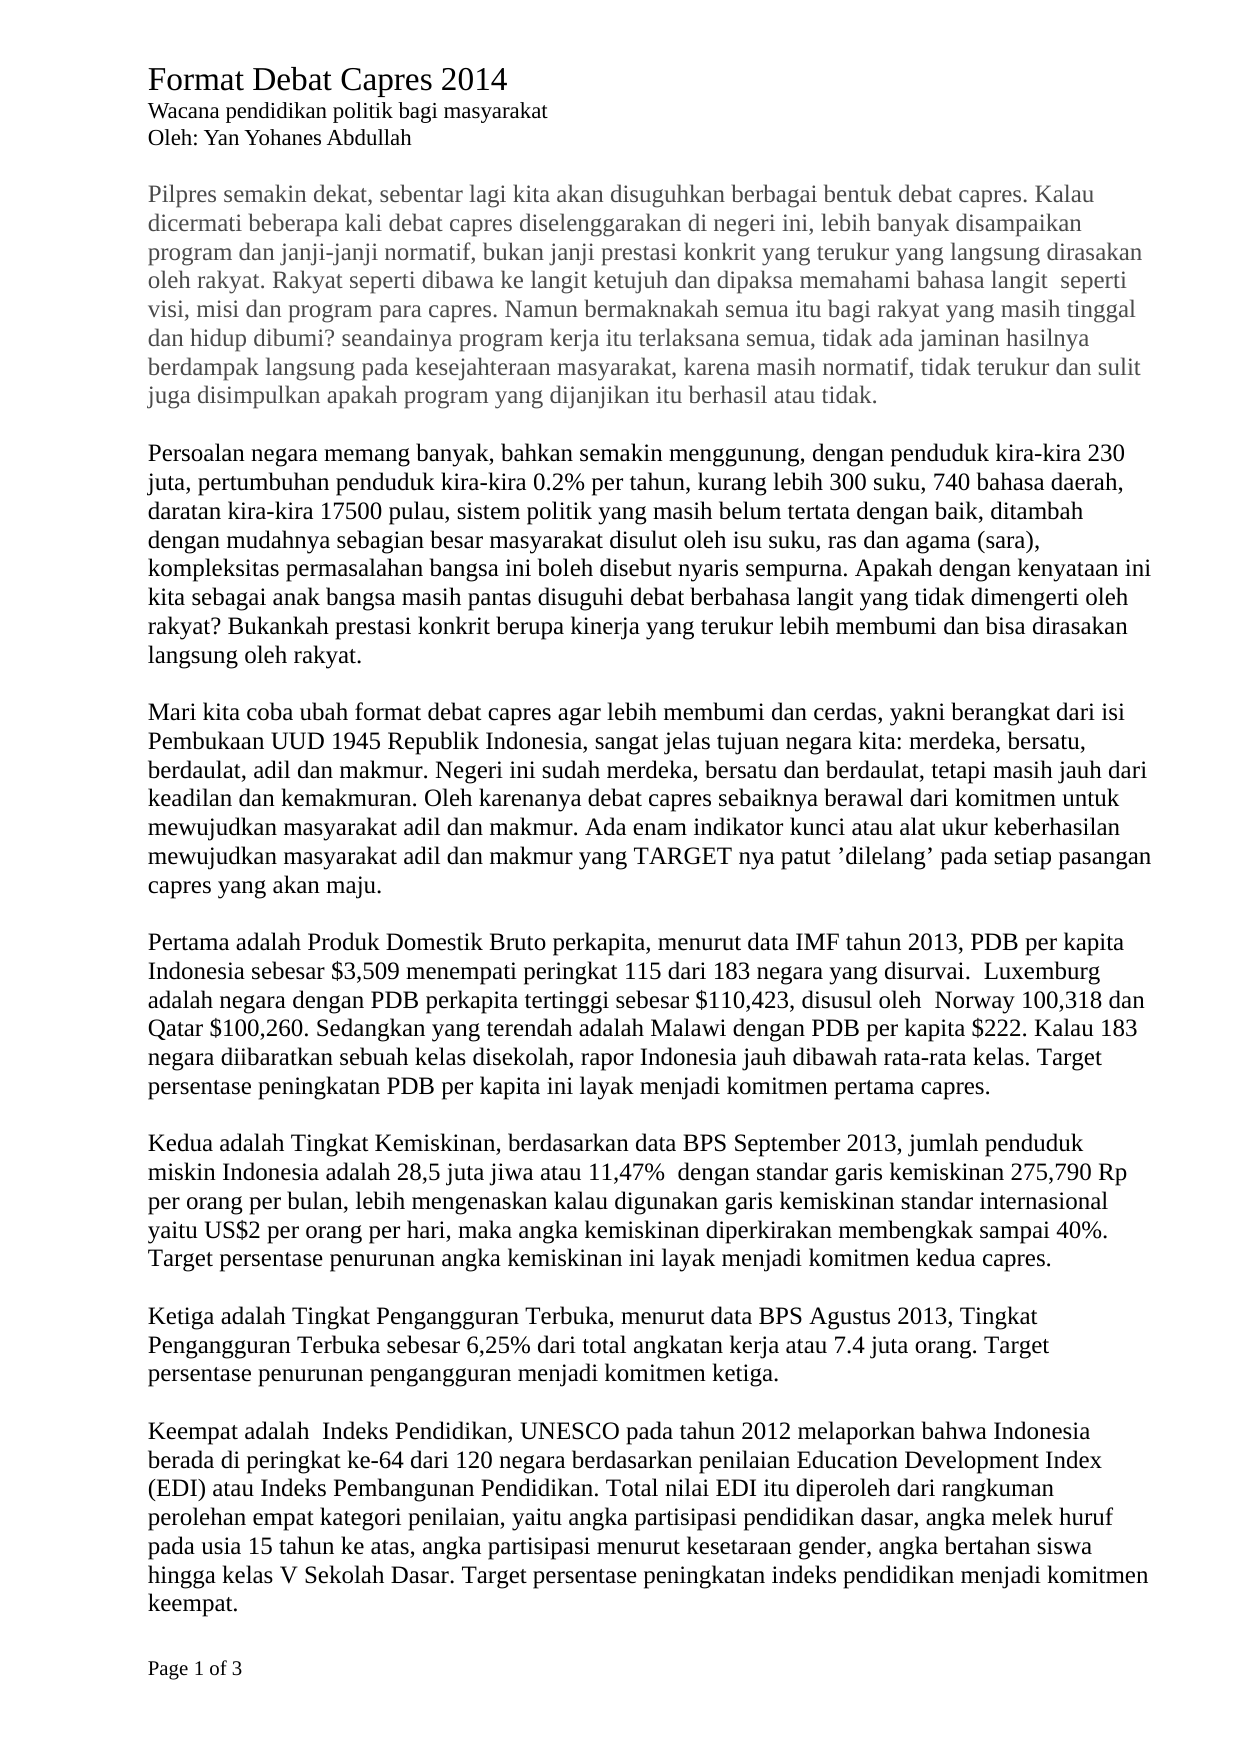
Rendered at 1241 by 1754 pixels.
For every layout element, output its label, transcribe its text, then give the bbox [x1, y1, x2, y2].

text Persoalan negara memang banyak, bahkan semakin menggunung, dengan penduduk kira-kira 230 juta, pertumbuhan penduduk kira-kira 0.2% per tahun, kurang lebih 300 suku, 740 bahasa daerah, daratan kira-kira 17500 pulau, sistem politik yang masih belum tertata dengan baik, ditambah dengan mudahnya sebagian besar masyarakat disulut oleh isu suku, ras dan agama (sara), kompleksitas permasalahan bangsa ini boleh disebut nyaris sempurna. Apakah dengan kenyataan ini kita sebagai anak bangsa masih pantas disuguhi debat berbahasa langit yang tidak dimengerti oleh rakyat? Bukankah prestasi konkrit berupa kinerja yang terukur lebih membumi dan bisa dirasakan langsung oleh rakyat. [148, 438, 1152, 668]
text Keempat adalah Indeks Pendidikan, UNESCO pada tahun 2012 melaporkan bahwa Indonesia berada di peringkat ke-64 dari 120 negara berdasarkan penilaian Education Development Index (EDI) atau Indeks Pembangunan Pendidikan. Total nilai EDI itu diperoleh dari rangkuman perolehan empat kategori penilaian, yaitu angka partisipasi pendidikan dasar, angka melek huruf pada usia 15 tahun ke atas, angka partisipasi menurut kesetaraan gender, angka bertahan siswa hingga kelas V Sekolah Dasar. Target persentase peningkatan indeks pendidikan menjadi komitmen keempat. [148, 1416, 1152, 1617]
text Mari kita coba ubah format debat capres agar lebih membumi dan cerdas, yakni berangkat dari isi Pembukaan UUD 1945 Republik Indonesia, sangat jelas tujuan negara kita: merdeka, bersatu, berdaulat, adil dan makmur. Negeri ini sudah merdeka, bersatu dan berdaulat, tetapi masih jauh dari keadilan dan kemakmuran. Oleh karenanya debat capres sebaiknya berawal dari komitmen untuk mewujudkan masyarakat adil dan makmur. Ada enam indikator kunci atau alat ukur keberhasilan mewujudkan masyarakat adil dan makmur yang TARGET nya patut ’dilelang’ pada setiap pasangan capres yang akan maju. [148, 697, 1152, 898]
text Ketiga adalah Tingkat Pengangguran Terbuka, menurut data BPS Agustus 2013, Tingkat Pengangguran Terbuka sebesar 6,25% dari total angkatan kerja atau 7.4 juta orang. Target persentase penurunan pengangguran menjadi komitmen ketiga. [148, 1301, 1152, 1387]
subtitle Format Debat Capres 2014 [148, 59, 1152, 97]
text Pilpres semakin dekat, sebentar lagi kita akan disuguhkan berbagai bentuk debat capres. Kalau dicermati beberapa kali debat capres diselenggarakan di negeri ini, lebih banyak disampaikan program dan janji-janji normatif, bukan janji prestasi konkrit yang terukur yang langsung dirasakan oleh rakyat. Rakyat seperti dibawa ke langit ketujuh dan dipaksa memahami bahasa langit seperti visi, misi dan program para capres. Namun bermaknakah semua itu bagi rakyat yang masih tinggal dan hidup dibumi? seandainya program kerja itu terlaksana semua, tidak ada jaminan hasilnya berdampak langsung pada kesejahteraan masyarakat, karena masih normatif, tidak terukur dan sulit juga disimpulkan apakah program yang dijanjikan itu berhasil atau tidak. [148, 179, 1152, 409]
text Kedua adalah Tingkat Kemiskinan, berdasarkan data BPS September 2013, jumlah penduduk miskin Indonesia adalah 28,5 juta jiwa atau 11,47% dengan standar garis kemiskinan 275,790 Rp per orang per bulan, lebih mengenaskan kalau digunakan garis kemiskinan standar internasional yaitu US$2 per orang per hari, maka angka kemiskinan diperkirakan membengkak sampai 40%. Target persentase penurunan angka kemiskinan ini layak menjadi komitmen kedua capres. [148, 1128, 1152, 1272]
subtitle Wacana pendidikan politik bagi masyarakat [148, 97, 1152, 124]
text Pertama adalah Produk Domestik Bruto perkapita, menurut data IMF tahun 2013, PDB per kapita Indonesia sebesar $3,509 menempati peringkat 115 dari 183 negara yang disurvai. Luxemburg adalah negara dengan PDB perkapita tertinggi sebesar $110,423, disusul oleh Norway 100,318 dan Qatar $100,260. Sedangkan yang terendah adalah Malawi dengan PDB per kapita $222. Kalau 183 negara diibaratkan sebuah kelas disekolah, rapor Indonesia jauh dibawah rata-rata kelas. Target persentase peningkatan PDB per kapita ini layak menjadi komitmen pertama capres. [148, 927, 1152, 1100]
subtitle Oleh: Yan Yohanes Abdullah [148, 124, 1152, 150]
